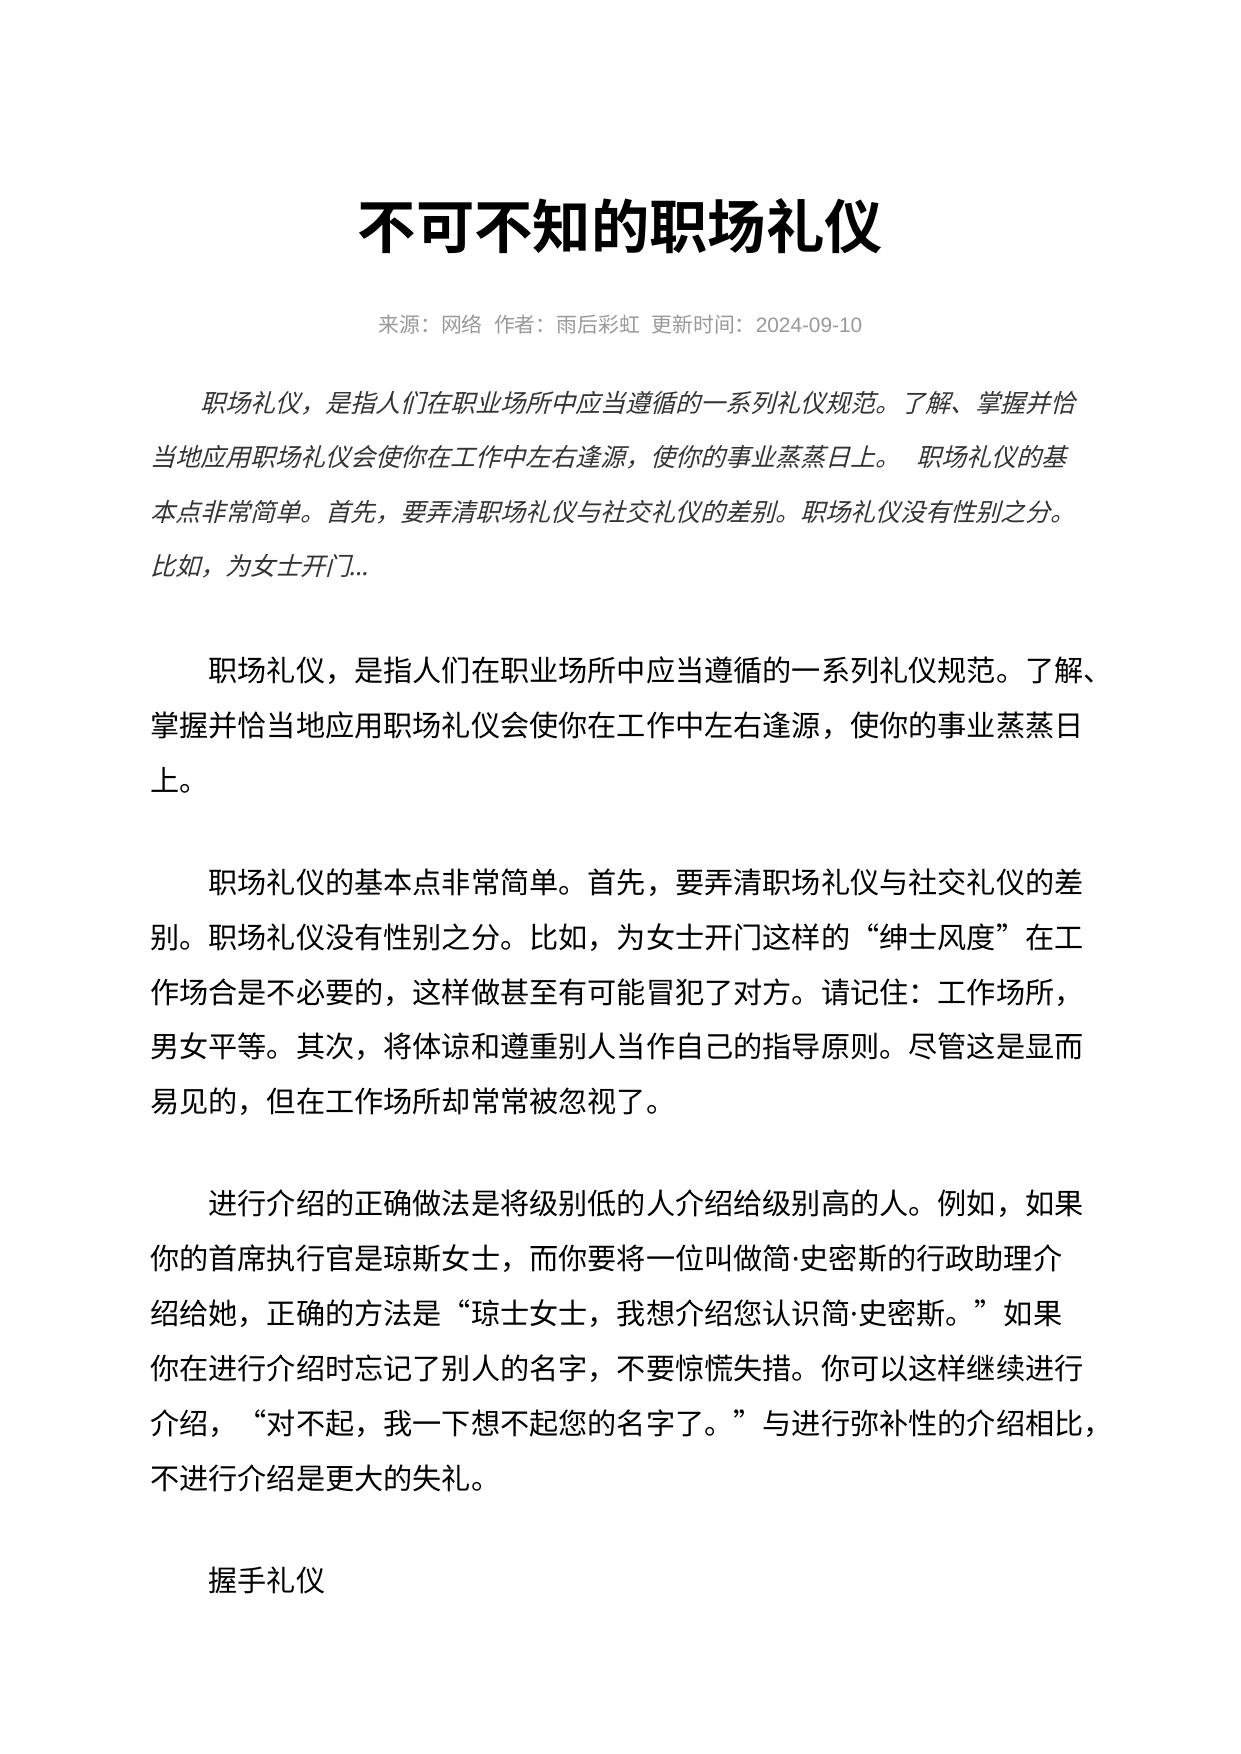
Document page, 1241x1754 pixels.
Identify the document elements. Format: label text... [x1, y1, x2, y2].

text 来源：网络 作者：雨后彩虹 更新时间：2024-09-10 [150, 313, 1090, 337]
text 职场礼仪，是指人们在职业场所中应当遵循的一系列礼仪规范。了解、掌握并恰当地应用职场礼仪会使你在工作中左右逢源，使你的事业蒸蒸日上。 职场礼仪的基本点非常简单。首先，要弄清职场礼仪与社交礼仪的差别。职场礼仪没有性别之分。比如，为女士开门... [150, 383, 1090, 583]
text 职场礼仪，是指人们在职业场所中应当遵循的一系列礼仪规范。了解、掌握并恰当地应用职场礼仪会使你在工作中左右逢源，使你的事业蒸蒸日上。 [150, 648, 1090, 800]
subtitle 不可不知的职场礼仪 [150, 181, 1090, 266]
text 职场礼仪的基本点非常简单。首先，要弄清职场礼仪与社交礼仪的差别。职场礼仪没有性别之分。比如，为女士开门这样的“绅士风度”在工作场合是不必要的，这样做甚至有可能冒犯了对方。请记住：工作场所，男女平等。其次，将体谅和遵重别人当作自己的指导原则。尽管这是显而易见的，但在工作场所却常常被忽视了。 [150, 859, 1090, 1121]
text 握手礼仪 [150, 1557, 1090, 1599]
text 进行介绍的正确做法是将级别低的人介绍给级别高的人。例如，如果你的首席执行官是琼斯女士，而你要将一位叫做简·史密斯的行政助理介绍给她，正确的方法是“琼士女士，我想介绍您认识简·史密斯。”如果你在进行介绍时忘记了别人的名字，不要惊慌失措。你可以这样继续进行介绍，“对不起，我一下想不起您的名字了。”与进行弥补性的介绍相比，不进行介绍是更大的失礼。 [150, 1181, 1090, 1498]
